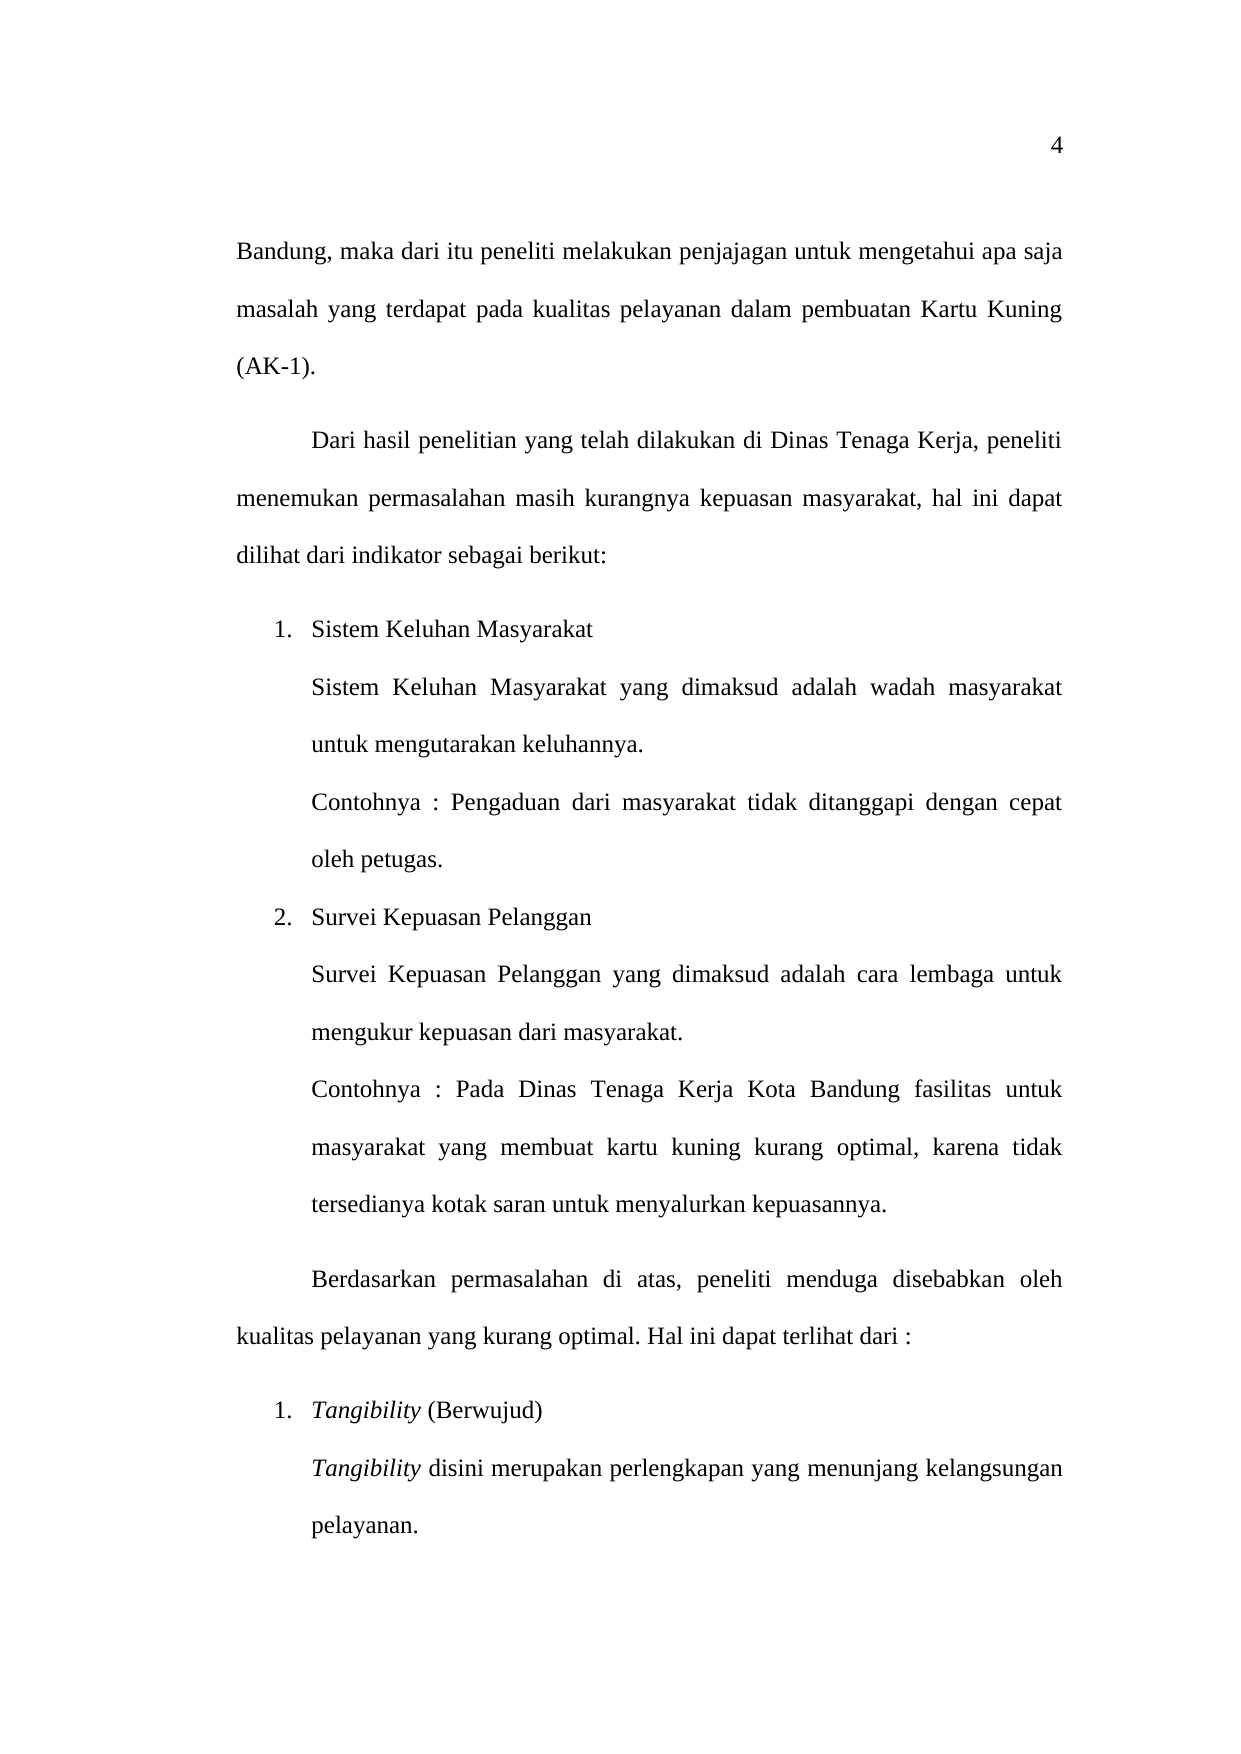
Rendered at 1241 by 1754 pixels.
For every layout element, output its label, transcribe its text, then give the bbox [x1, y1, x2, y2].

text Dari hasil penelitian yang telah dilakukan di Dinas Tenaga Kerja, peneliti menemukan permasalahan masih kurangnya kepuasan masyarakat, hal ini dapat dilihat dari indikator sebagai berikut: [236, 425, 1063, 569]
list Sistem Keluhan Masyarakat yang dimaksud adalah wadah masyarakat untuk mengutarakan keluhannya. [311, 672, 1063, 758]
list Contohnya : Pengaduan dari masyarakat tidak ditanggapi dengan cepat oleh petugas. [311, 787, 1063, 873]
list Sistem Keluhan Masyarakat [274, 614, 1063, 643]
list Contohnya : Pada Dinas Tenaga Kerja Kota Bandung fasilitas untuk masyarakat yang membuat kartu kuning kurang optimal, karena tidak tersedianya kotak saran untuk menyalurkan kepuasannya. [311, 1074, 1063, 1218]
list Survei Kepuasan Pelanggan [274, 902, 1063, 931]
list Tangibility disini merupakan perlengkapan yang menunjang kelangsungan pelayanan. [311, 1453, 1063, 1539]
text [236, 236, 1063, 380]
text Berdasarkan permasalahan di atas, peneliti menduga disebabkan oleh kualitas pelayanan yang kurang optimal. Hal ini dapat terlihat dari : [236, 1264, 1063, 1350]
list Survei Kepuasan Pelanggan yang dimaksud adalah cara lembaga untuk mengukur kepuasan dari masyarakat. [311, 959, 1063, 1046]
list Tangibility (Berwujud) [274, 1395, 1063, 1424]
